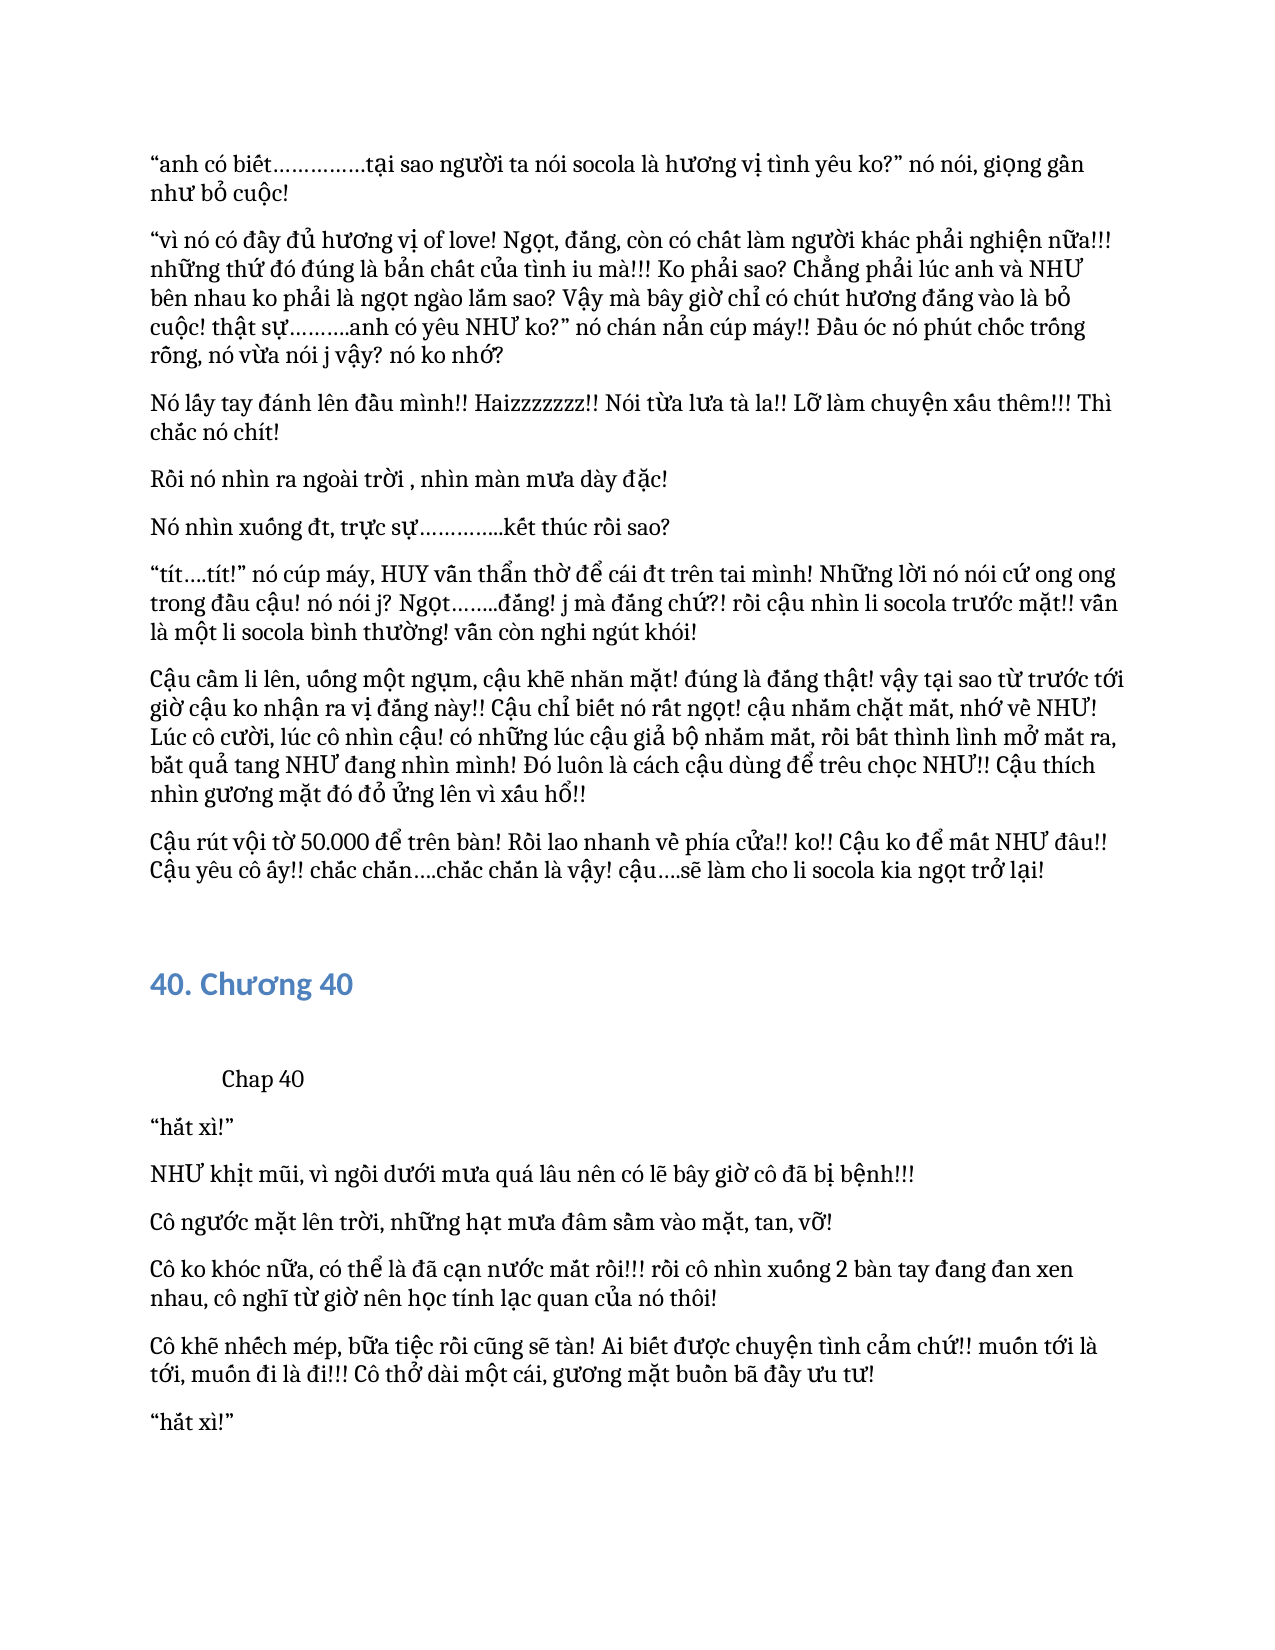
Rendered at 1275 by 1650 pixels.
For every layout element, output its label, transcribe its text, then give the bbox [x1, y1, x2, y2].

text “vì nó có đầy đủ hương vị of love! Ngọt, đắng, còn có chất làm người khác phải nghiện nữa!!! những thứ đó đúng là bản chất của tình iu mà!!! Ko phải sao? Chẳng phải lúc anh và NHƯ bên nhau ko phải là ngọt ngào lắm sao? Vậy mà bây giờ chỉ có chút hương đắng vào là bỏ cuộc! thật sự……….anh có yêu NHƯ ko?” nó chán nản cúp máy!! Đầu óc nó phút chốc trống rỗng, nó vừa nói j vậy? nó ko nhớ? [150, 226, 1125, 370]
text Cô khẽ nhếch mép, bữa tiệc rồi cũng sẽ tàn! Ai biết được chuyện tình cảm chứ!! muốn tới là tới, muốn đi là đi!!! Cô thở dài một cái, gương mặt buồn bã đầy ưu tư! [150, 1332, 1125, 1389]
text “anh có biết……………tại sao người ta nói socola là hương vị tình yêu ko?” nó nói, giọng gần như bỏ cuộc! [150, 150, 1125, 207]
text “hắt xì!” [150, 1113, 1125, 1142]
text NHƯ khịt mũi, vì ngồi dưới mưa quá lâu nên có lẽ bây giờ cô đã bị bệnh!!! [150, 1160, 1125, 1189]
text “hắt xì!” [150, 1408, 1125, 1437]
text Rồi nó nhìn ra ngoài trời , nhìn màn mưa dày đặc! [150, 465, 1125, 494]
text Cậu rút vội tờ 50.000 để trên bàn! Rồi lao nhanh về phía cửa!! ko!! Cậu ko để mất NHƯ đâu!! Cậu yêu cô ấy!! chắc chắn….chắc chắn là vậy! cậu….sẽ làm cho li socola kia ngọt trở lại! [150, 827, 1125, 942]
text Cô ngước mặt lên trời, những hạt mưa đâm sầm vào mặt, tan, vỡ! [150, 1208, 1125, 1237]
subtitle 40. Chương 40 [150, 963, 1125, 1004]
text Nó lấy tay đánh lên đầu mình!! Haizzzzzzz!! Nói từa lưa tà la!! Lỡ làm chuyện xấu thêm!!! Thì chắc nó chít! [150, 389, 1125, 446]
text Cô ko khóc nữa, có thể là đã cạn nước mắt rồi!!! rồi cô nhìn xuống 2 bàn tay đang đan xen nhau, cô nghĩ từ giờ nên học tính lạc quan của nó thôi! [150, 1255, 1125, 1313]
text “tít….tít!” nó cúp máy, HUY vẫn thẩn thờ để cái đt trên tai mình! Những lời nó nói cứ ong ong trong đầu cậu! nó nói j? Ngọt……..đắng! j mà đắng chứ?! rồi cậu nhìn li socola trước mặt!! vẫn là một li socola bình thường! vẫn còn nghi ngút khói! [150, 560, 1125, 646]
text Cậu cầm li lên, uống một ngụm, cậu khẽ nhăn mặt! đúng là đắng thật! vậy tại sao từ trước tới giờ cậu ko nhận ra vị đắng này!! Cậu chỉ biết nó rất ngọt! cậu nhắm chặt mắt, nhớ về NHƯ! Lúc cô cười, lúc cô nhìn cậu! có những lúc cậu giả bộ nhắm mắt, rồi bất thình lình mở mắt ra, bắt quả tang NHƯ đang nhìn mình! Đó luôn là cách cậu dùng để trêu chọc NHƯ!! Cậu thích nhìn gương mặt đó đỏ ửng lên vì xấu hổ!! [150, 665, 1125, 809]
text Chap 40 [150, 1008, 1125, 1094]
text Nó nhìn xuống đt, trực sự…………..kết thúc rồi sao? [150, 512, 1125, 541]
